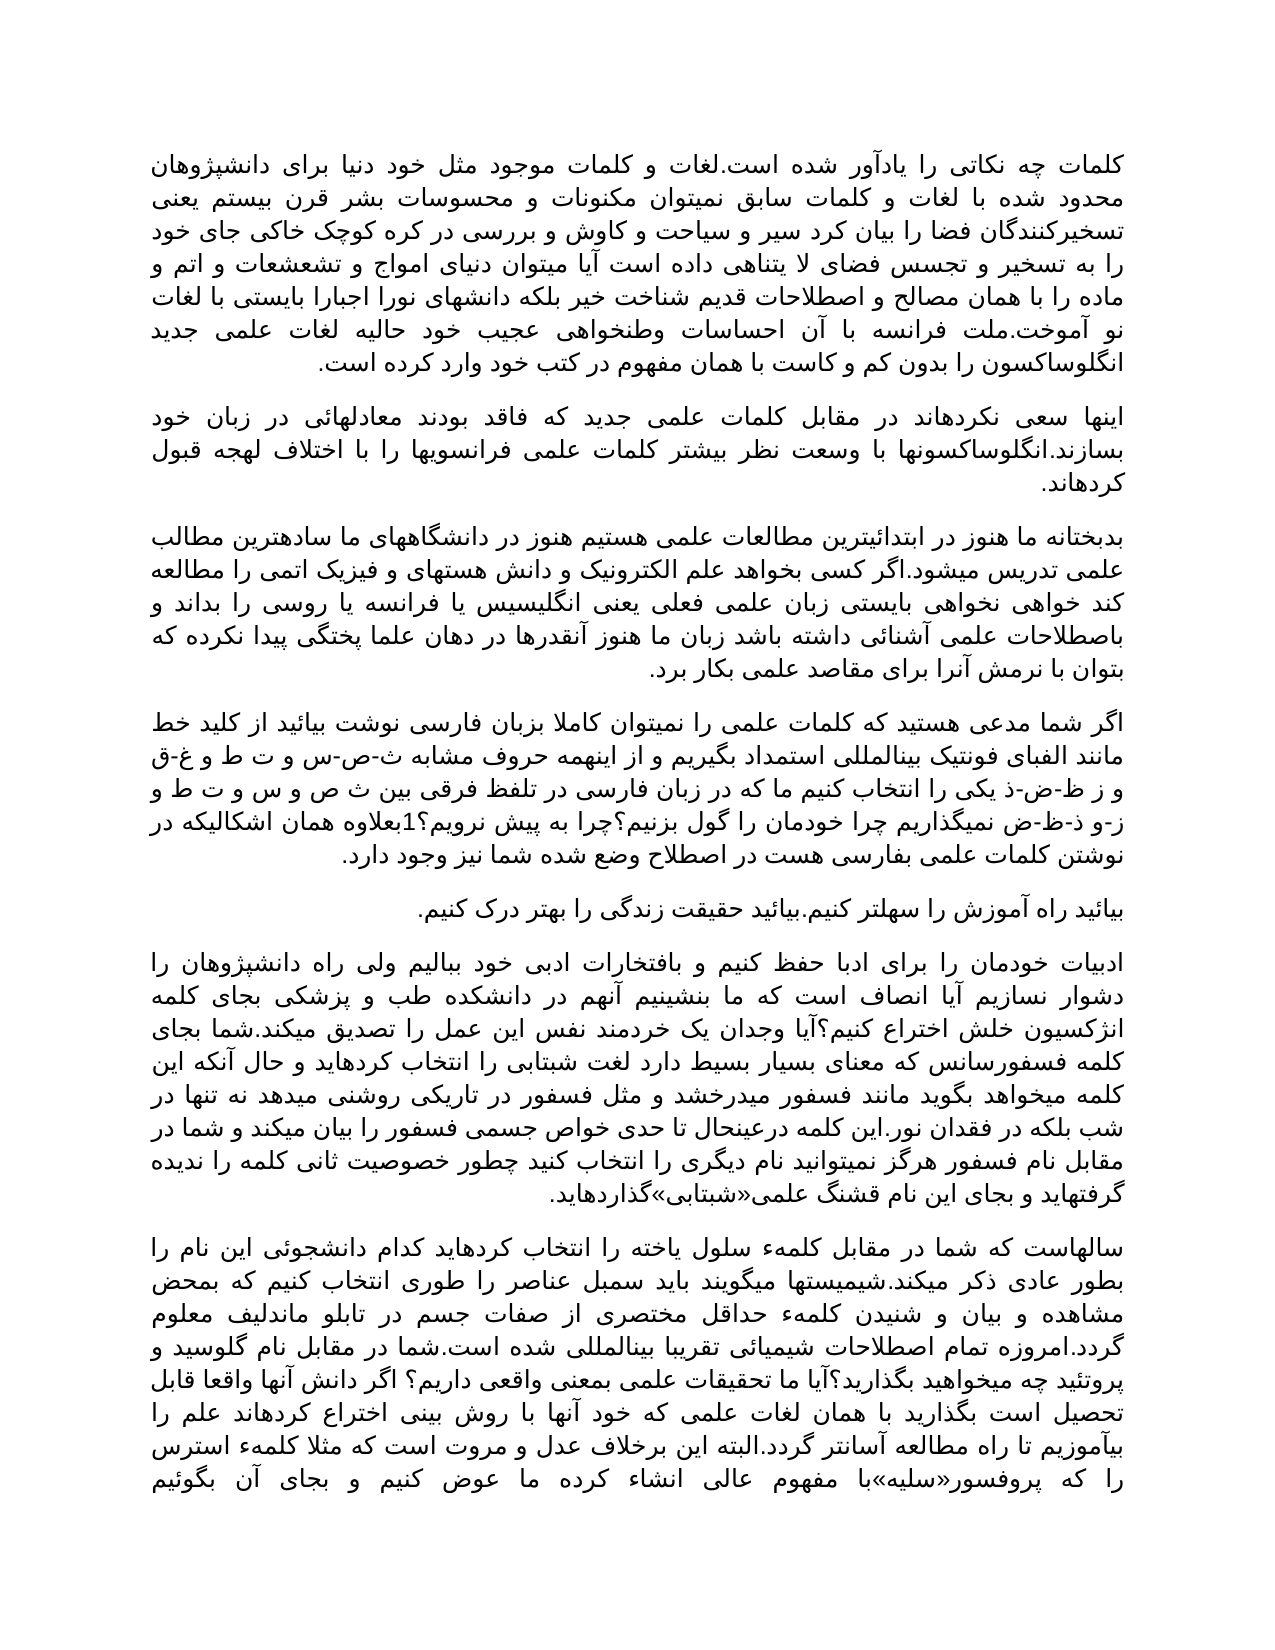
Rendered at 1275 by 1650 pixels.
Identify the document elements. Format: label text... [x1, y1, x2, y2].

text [150, 150, 1125, 377]
text ادبیات خودمان را برای ادبا حفظ کنیم و بافتخارات ادبی خود ببالیم ولی راه‏ دانش‏پژوهان را دشوار نسازیم آیا انصاف است که ما بنشینیم آنهم در دانشکده طب و پزشکی‏ بجای کلمه انژکسیون خلش اختراع کنیم؟آیا وجدان یک خردمند نفس این عمل را تصدیق‏ میکند.شما بجای کلمه فسفورسانس که معنای بسیار بسیط دارد لغت شب‏تابی را انتخاب کرده‏اید و حال آنکه این کلمه میخواهد بگوید مانند فسفور میدرخشد و مثل فسفور در تاریکی روشنی‏ میدهد نه تنها در شب بلکه در فقدان نور.این کلمه درعین‏حال تا حدی خواص جسمی فسفور را بیان میکند و شما در مقابل نام فسفور هرگز نمیتوانید نام دیگری را انتخاب کنید چطور خصوصیت ثانی کلمه را ندیده گرفته‏اید و بجای این نام قشنگ علمی«شب‏تابی»گذارده‏اید. [150, 948, 1125, 1207]
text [150, 1233, 1125, 1492]
text بیائید راه آموزش را سهل‏تر کنیم.بیائید حقیقت زندگی را بهتر درک کنیم. [150, 894, 1125, 922]
text اگر شما مدعی هستید که کلمات علمی را نمیتوان کاملا بزبان فارسی نوشت بیائید از کلید خط مانند الفبای فونتیک بین‏المللی استمداد بگیریم و از اینهمه حروف مشابه ث-ص-س و ت‏ ط و غ-ق و ز ظ-ض-ذ یکی را انتخاب کنیم ما که در زبان فارسی در تلفظ فرقی بین ث ص و س و ت‏ ط و ز-و ذ-ظ-ض نمیگذاریم چرا خودمان را گول بزنیم؟چرا به پیش نرویم؟1بعلاوه همان اشکالیکه‏ در نوشتن کلمات علمی بفارسی هست در اصطلاح وضع شده شما نیز وجود دارد. [150, 708, 1125, 869]
text اینها سعی نکرده‏اند در مقابل کلمات علمی جدید که فاقد بودند معادل‏هائی در زبان خود بسازند.انگلوساکسونها با وسعت نظر بیشتر کلمات علمی فرانسویها را با اختلاف‏ لهجه قبول کرده‏اند. [150, 402, 1125, 497]
text بدبختانه ما هنوز در ابتدائی‏ترین مطالعات علمی هستیم هنوز در دانشگاههای ما ساده‏ترین مطالب علمی تدریس میشود.اگر کسی بخواهد علم الکترونیک و دانش هسته‏ای و فیزیک اتمی را مطالعه کند خواهی نخواهی بایستی زبان علمی فعلی یعنی انگلیسیس یا فرانسه یا روسی را بداند و باصطلاحات علمی آشنائی داشته باشد زبان ما هنوز آنقدرها در دهان علما پختگی پیدا نکرده که بتوان با نرمش آنرا برای مقاصد علمی بکار برد. [150, 522, 1125, 683]
